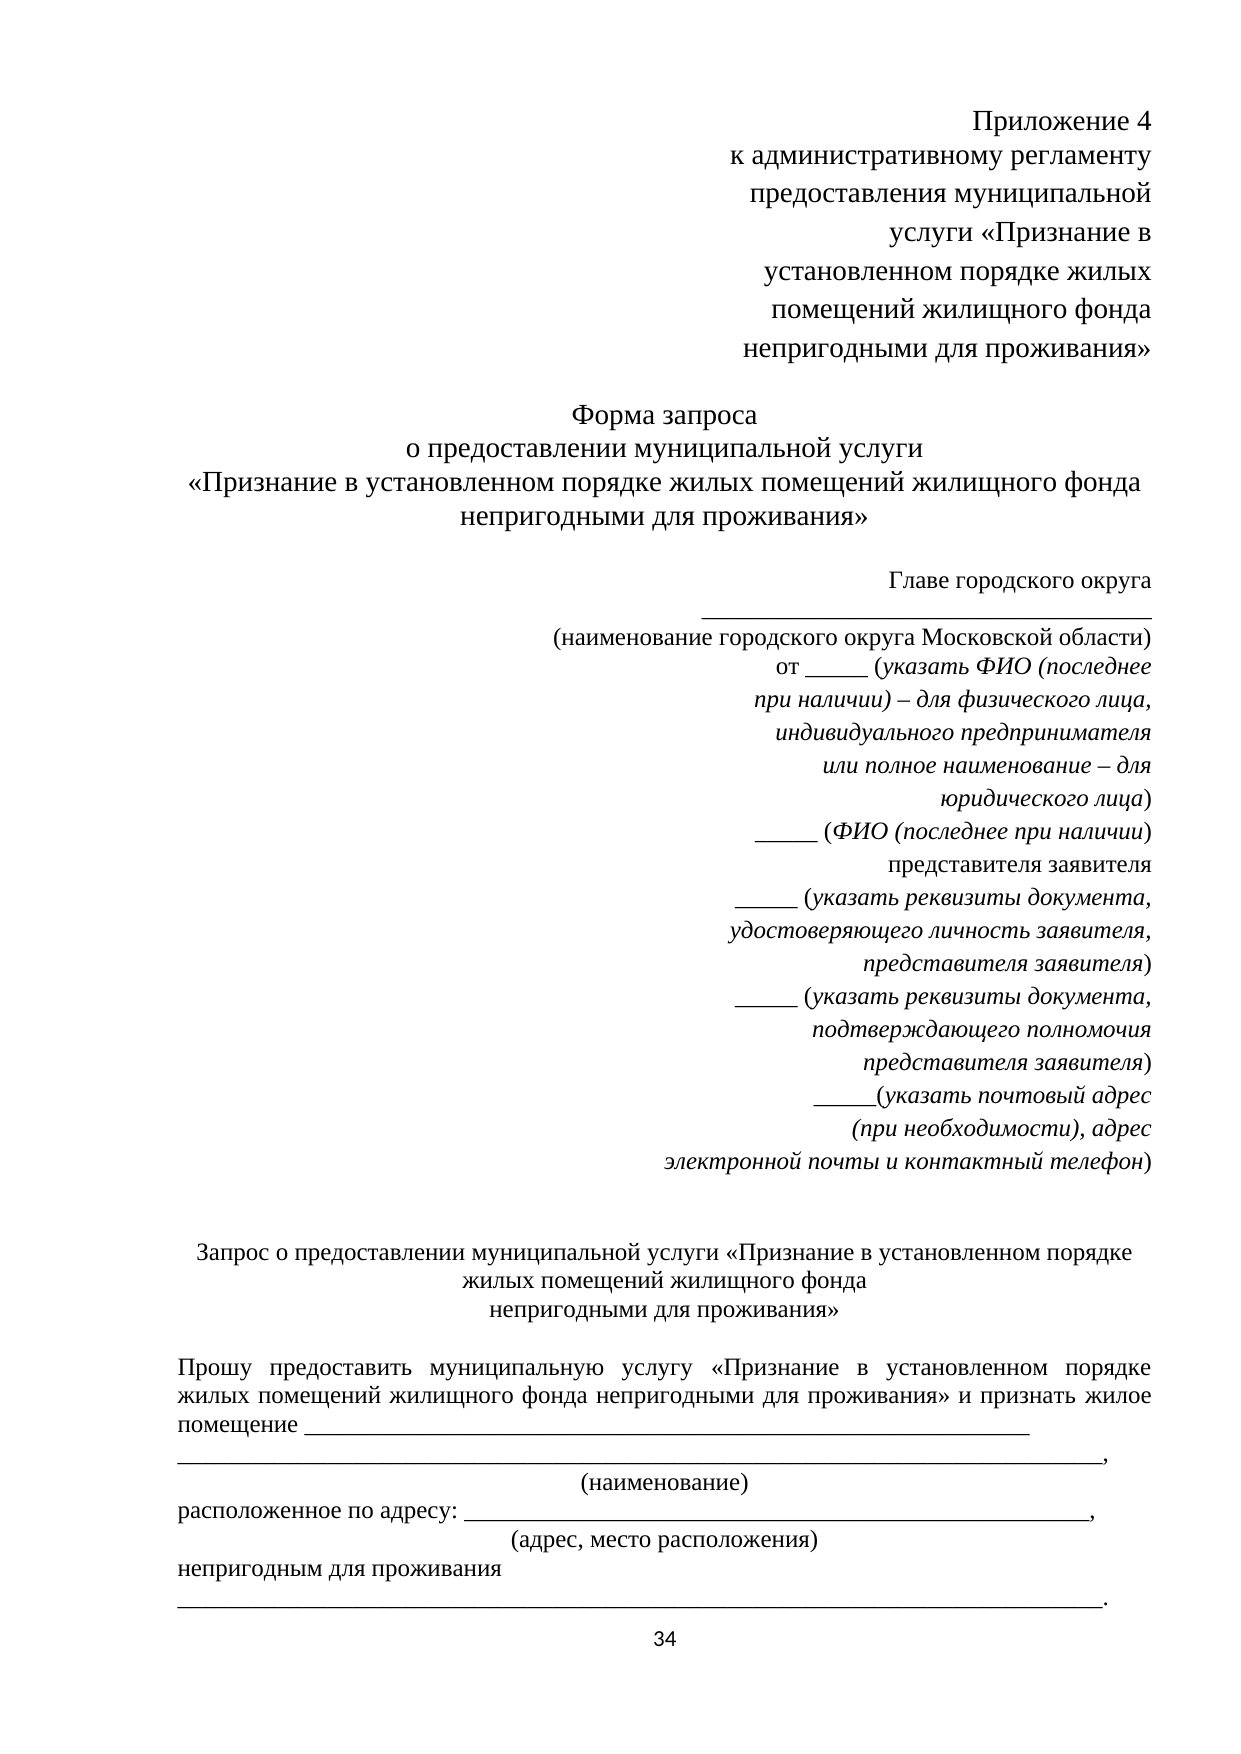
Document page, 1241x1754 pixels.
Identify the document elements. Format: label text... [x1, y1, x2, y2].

text представителя заявителя) [177, 948, 1152, 977]
text Приложение 4 [709, 103, 1152, 137]
text представителя заявителя [177, 849, 1152, 878]
text _____(указать почтовый адрес [177, 1080, 1152, 1109]
text (при необходимости), адрес [177, 1113, 1152, 1142]
text подтверждающего полномочия [177, 1014, 1152, 1043]
text _____ (указать реквизиты документа, [177, 882, 1152, 911]
text Главе городского округа [177, 565, 1152, 593]
text _____ (ФИО (последнее при наличии) [177, 816, 1152, 845]
text расположенное по адресу: __________________________________________________, [177, 1496, 1152, 1524]
text __________________________________________________________________________, [177, 1438, 1152, 1467]
text Прошу предоставить муниципальную услугу «Признание в установленном порядке жилых помещений жилищного фонда непригодными для проживания» и признать жилое помещение __________________________________________________________ [177, 1352, 1152, 1438]
text представителя заявителя) [177, 1047, 1152, 1076]
text непригодными для проживания» [177, 1294, 1152, 1323]
text от _____ (указать ФИО (последнее [177, 651, 1152, 680]
text _____ (указать реквизиты документа, [177, 981, 1152, 1010]
text непригодным для проживания __________________________________________________________________________. [177, 1553, 1152, 1611]
text непригодными для проживания» [177, 498, 1152, 531]
text электронной почты и контактный телефон) [177, 1146, 1152, 1175]
text о предоставлении муниципальной услуги [177, 431, 1152, 464]
text (наименование) [177, 1467, 1152, 1496]
text Форма запроса [177, 397, 1152, 431]
text индивидуального предпринимателя [177, 717, 1152, 746]
text (адрес, место расположения) [177, 1524, 1152, 1553]
text к административному регламенту предоставления муниципальной услуги «Признание в установленном порядке жилых помещений жилищного фонда непригодными для проживания» [709, 137, 1152, 363]
text юридического лица) [177, 783, 1152, 812]
text при наличии) – для физического лица, [177, 684, 1152, 713]
text удостоверяющего личность заявителя, [177, 915, 1152, 944]
text Запрос о предоставлении муниципальной услуги «Признание в установленном порядке жилых помещений жилищного фонда [177, 1237, 1152, 1294]
text (наименование городского округа Московской области) [177, 622, 1152, 651]
text ____________________________________ [177, 593, 1152, 622]
text или полное наименование – для [177, 750, 1152, 779]
text «Признание в установленном порядке жилых помещений жилищного фонда [177, 464, 1152, 498]
